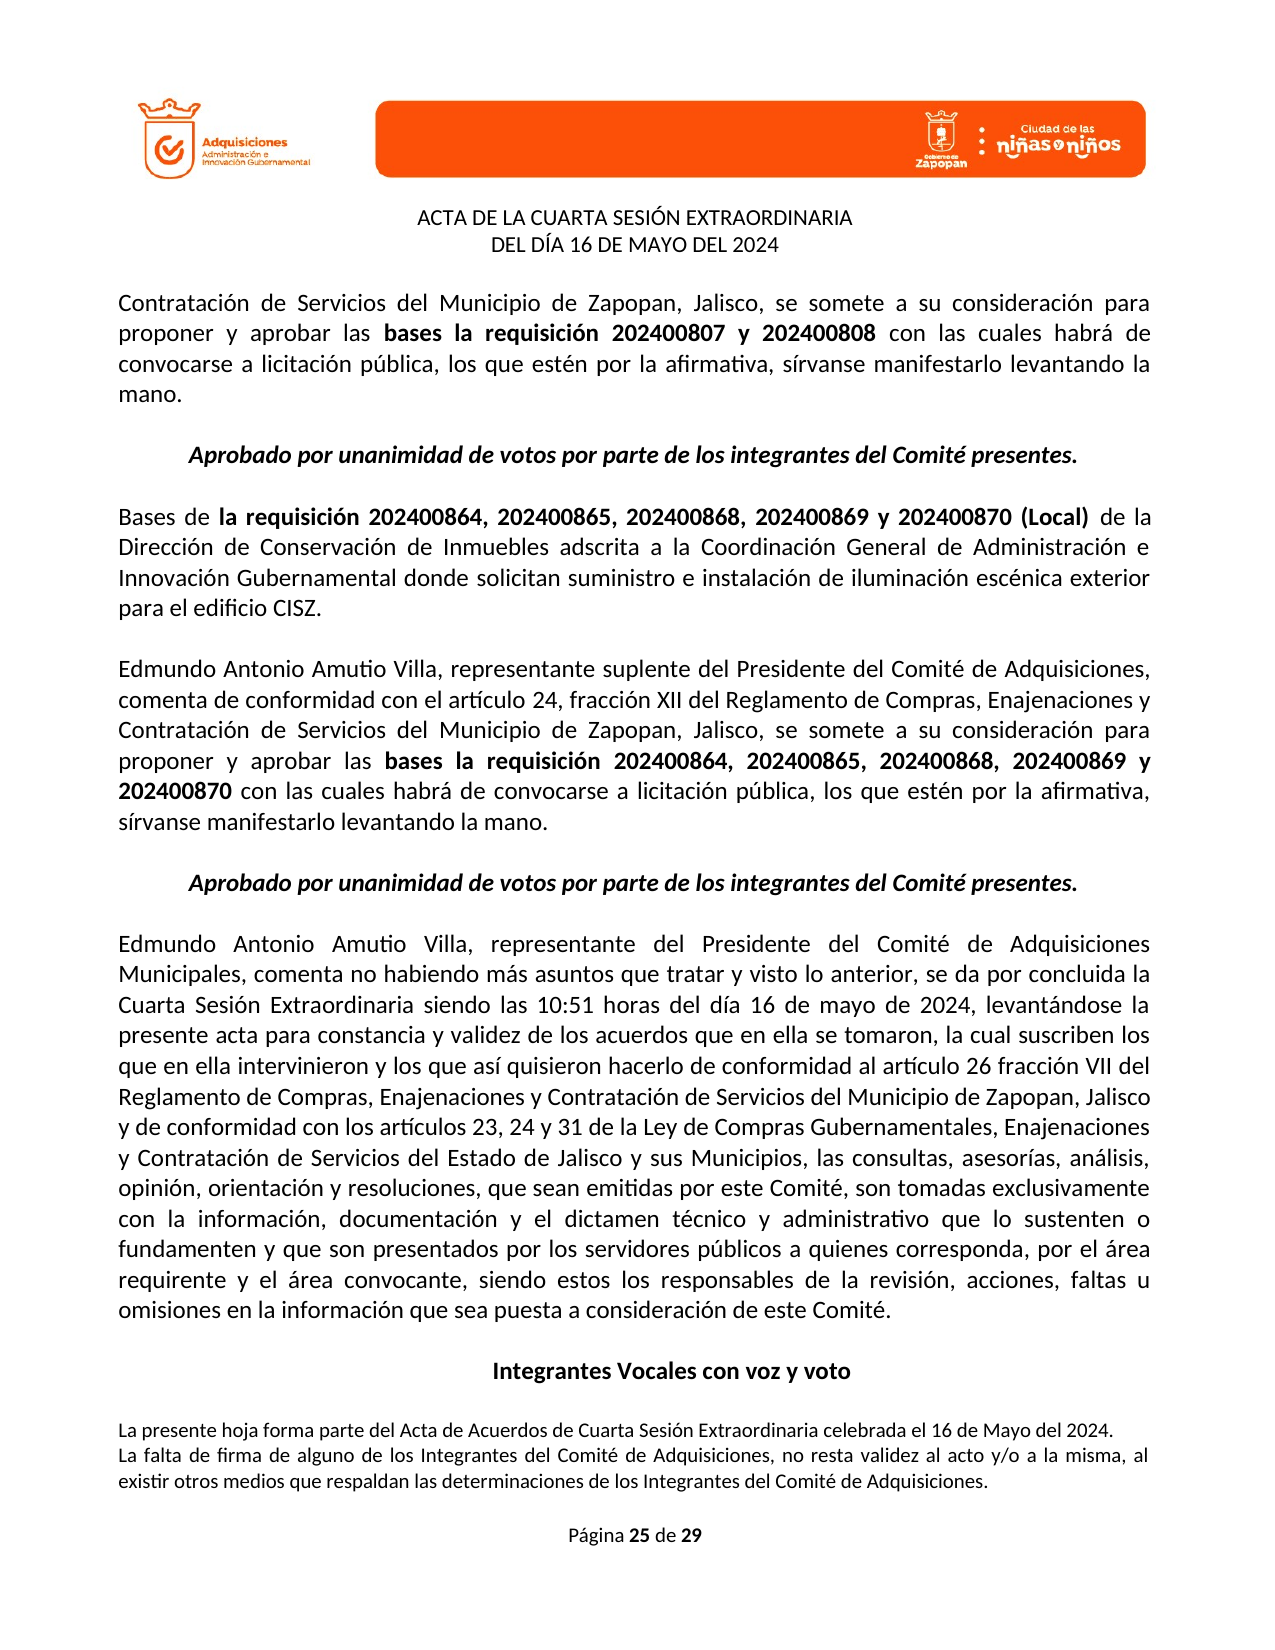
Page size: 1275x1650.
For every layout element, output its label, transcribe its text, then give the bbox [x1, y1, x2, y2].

text Edmundo Antonio Amutio Villa, representante del Presidente del Comité de Adquisiciones Municipales, comenta no habiendo más asuntos que tratar y visto lo anterior, se da por concluida la Cuarta Sesión Extraordinaria siendo las 10:51 horas del día 16 de mayo de 2024, levantándose la presente acta para constancia y validez de los acuerdos que en ella se tomaron, la cual suscriben los que en ella intervinieron y los que así quisieron hacerlo de conformidad al artículo 26 fracción VII del Reglamento de Compras, Enajenaciones y Contratación de Servicios del Municipio de Zapopan, Jalisco y de conformidad con los artículos 23, 24 y 31 de la Ley de Compras Gubernamentales, Enajenaciones y Contratación de Servicios del Estado de Jalisco y sus Municipios, las consultas, asesorías, análisis, opinión, orientación y resoluciones, que sean emitidas por este Comité, son tomadas exclusivamente con la información, documentación y el dictamen técnico y administrativo que lo sustenten o fundamenten y que son presentados por los servidores públicos a quienes corresponda, por el área requirente y el área convocante, siendo estos los responsables de la revisión, acciones, faltas u omisiones en la información que sea puesta a consideración de este Comité. [118, 928, 1152, 1325]
text Edmundo Antonio Amutio Villa, representante suplente del Presidente del Comité de Adquisiciones, comenta de conformidad con el artículo 24, fracción XII del Reglamento de Compras, Enajenaciones y Contratación de Servicios del Municipio de Zapopan, Jalisco, se somete a su consideración para proponer y aprobar las bases la requisición 202400864, 202400865, 202400868, 202400869 y 202400870 con las cuales habrá de convocarse a licitación pública, los que estén por la afirmativa, sírvanse manifestarlo levantando la mano. [118, 653, 1152, 836]
text Aprobado por unanimidad de votos por parte de los integrantes del Comité presentes. [118, 440, 1152, 470]
text Bases de la requisición 202400864, 202400865, 202400868, 202400869 y 202400870 (Local) de la Dirección de Conservación de Inmuebles adscrita a la Coordinación General de Administración e Innovación Gubernamental donde solicitan suministro e instalación de iluminación escénica exterior para el edificio CISZ. [118, 501, 1152, 623]
text Aprobado por unanimidad de votos por parte de los integrantes del Comité presentes. [118, 867, 1152, 897]
picture [118, 73, 1165, 203]
text Integrantes Vocales con voz y voto [192, 1355, 1152, 1386]
